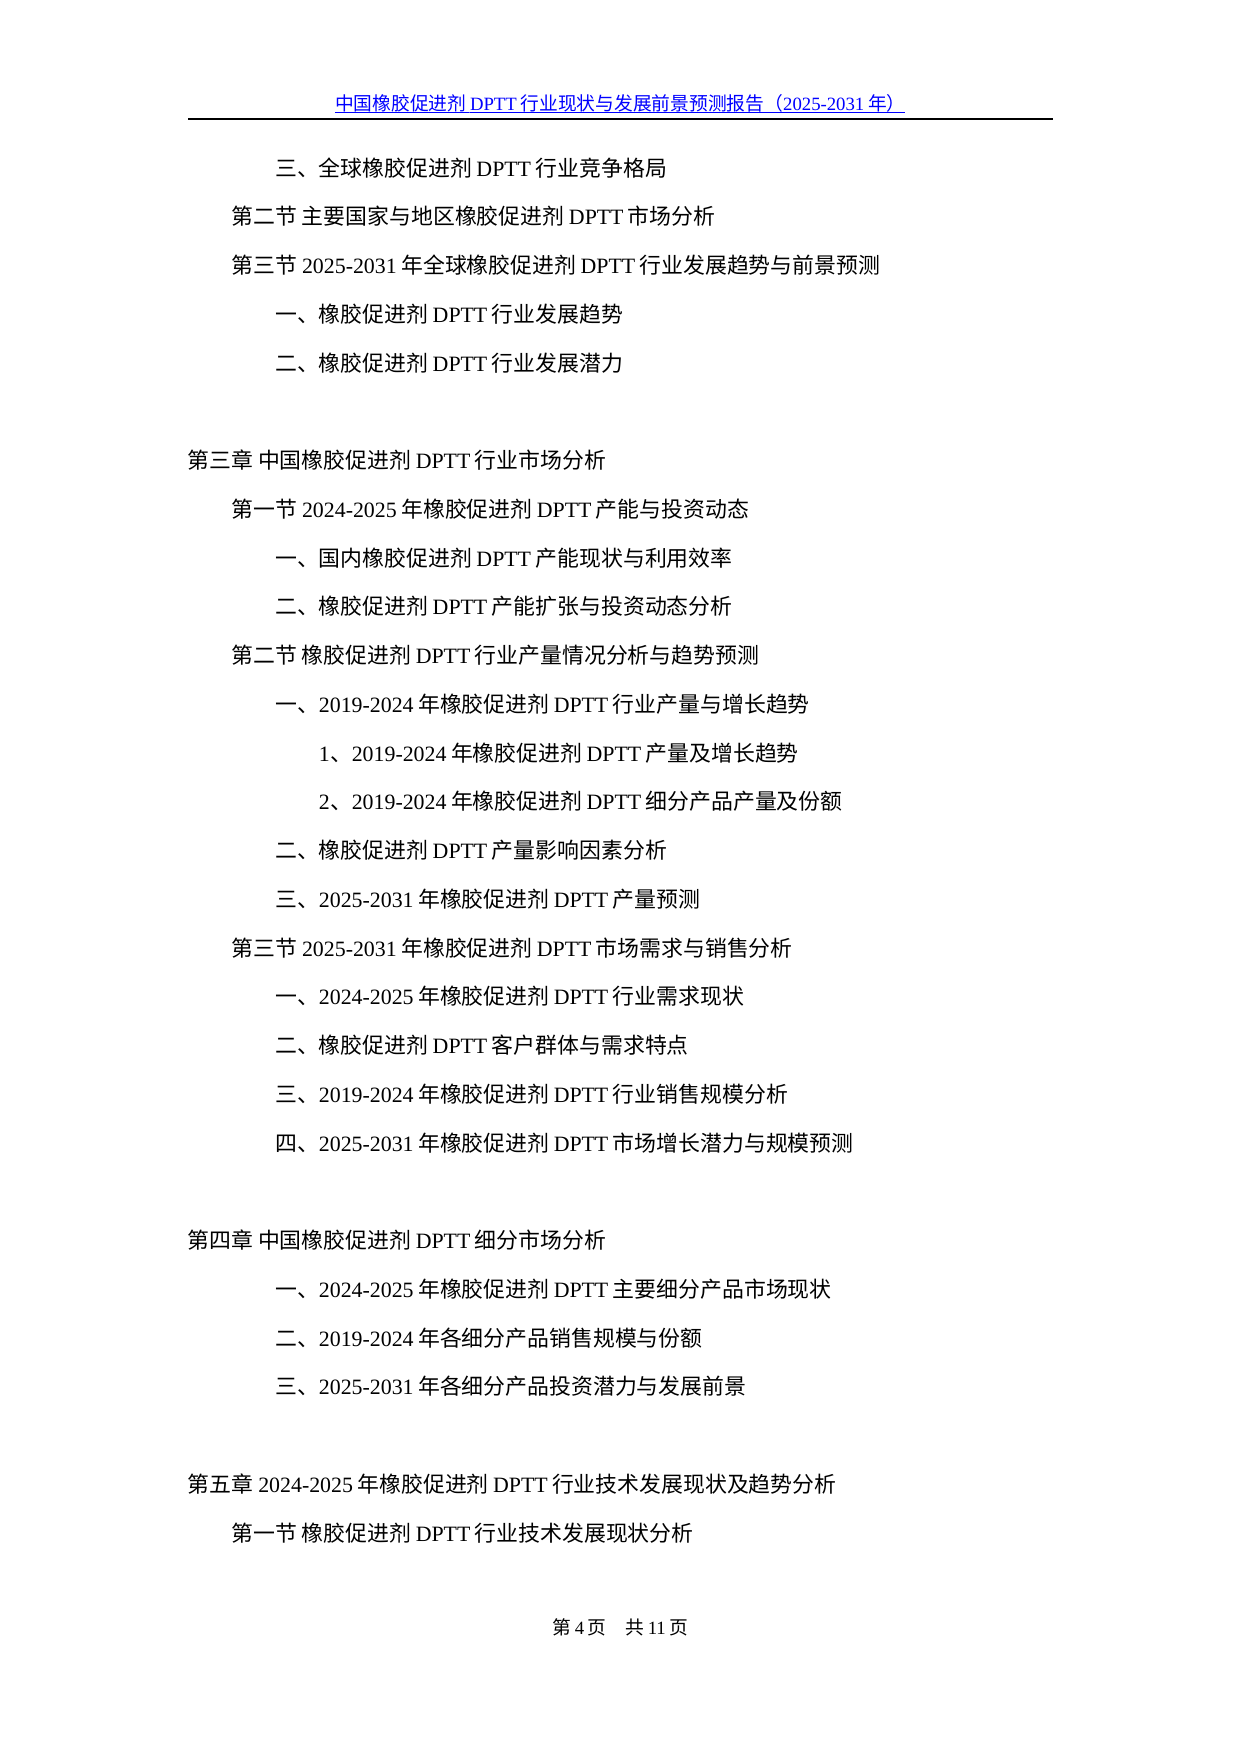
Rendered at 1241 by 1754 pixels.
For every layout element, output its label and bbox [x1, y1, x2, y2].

text [187, 150, 1053, 1548]
